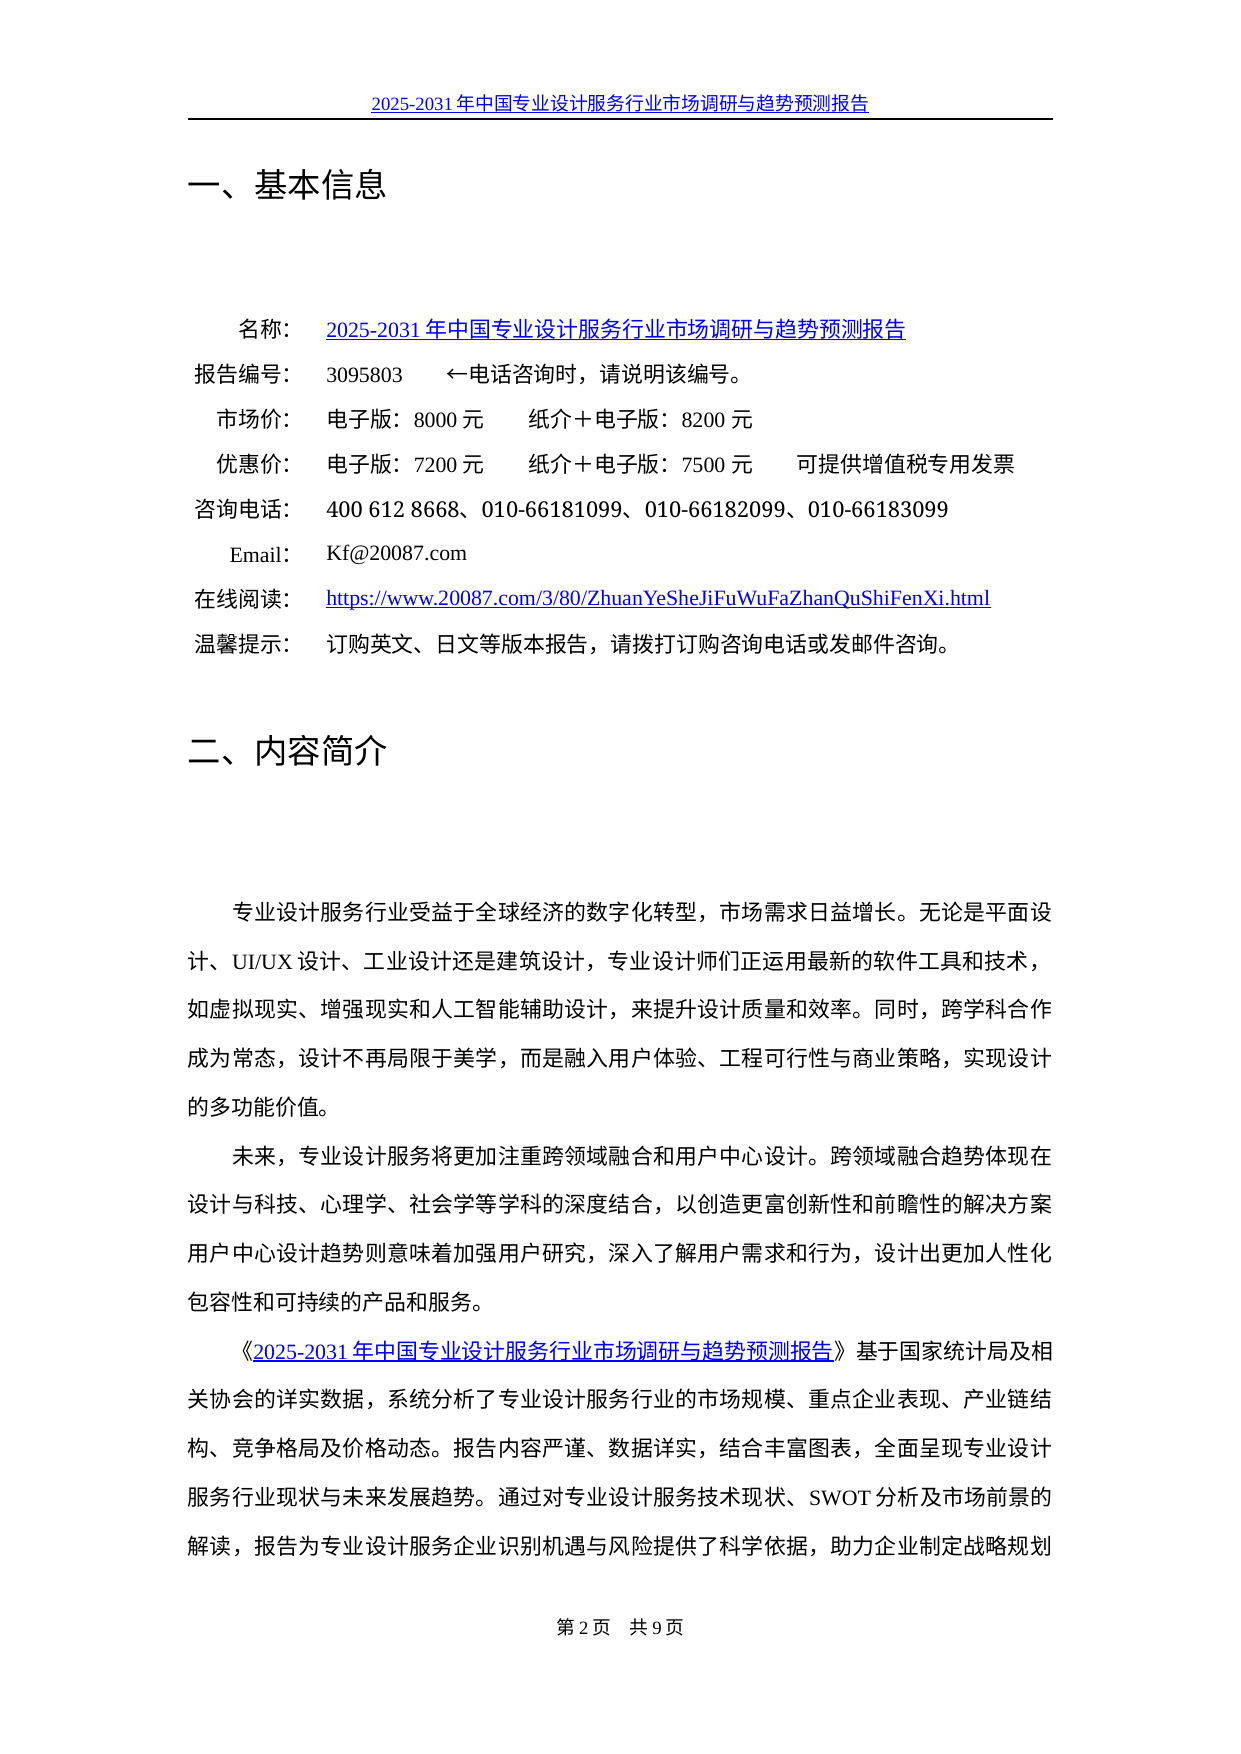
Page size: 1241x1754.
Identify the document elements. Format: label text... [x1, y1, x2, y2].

table_cell 订购英文、日文等版本报告，请拨打订购咨询电话或发邮件咨询。 [315, 627, 1073, 672]
table_cell 电子版：8000 元 纸介＋电子版：8200 元 [315, 402, 1073, 447]
table_cell Email： [167, 537, 315, 582]
table_cell 400 612 8668、010-66181099、010-66182099、010-66183099 [315, 492, 1073, 537]
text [187, 894, 1053, 1561]
table_cell 报告编号： [167, 357, 315, 402]
title 二、内容简介 [187, 717, 1053, 782]
table_header 名称： [167, 312, 315, 357]
table_cell [315, 582, 1073, 627]
title 一、基本信息 [187, 150, 1053, 215]
table_header 2025-2031年中国专业设计服务行业市场调研与趋势预测报告 [315, 312, 1073, 357]
table_cell 电子版：7200 元 纸介＋电子版：7500 元 可提供增值税专用发票 [315, 447, 1073, 492]
table_cell 3095803 ←电话咨询时，请说明该编号。 [315, 357, 1073, 402]
table_cell 温馨提示： [167, 627, 315, 672]
table_cell 咨询电话： [167, 492, 315, 537]
table_cell 市场价： [167, 402, 315, 447]
table_cell 优惠价： [167, 447, 315, 492]
table_cell 在线阅读： [167, 582, 315, 627]
table_cell Kf@20087.com [315, 537, 1073, 582]
